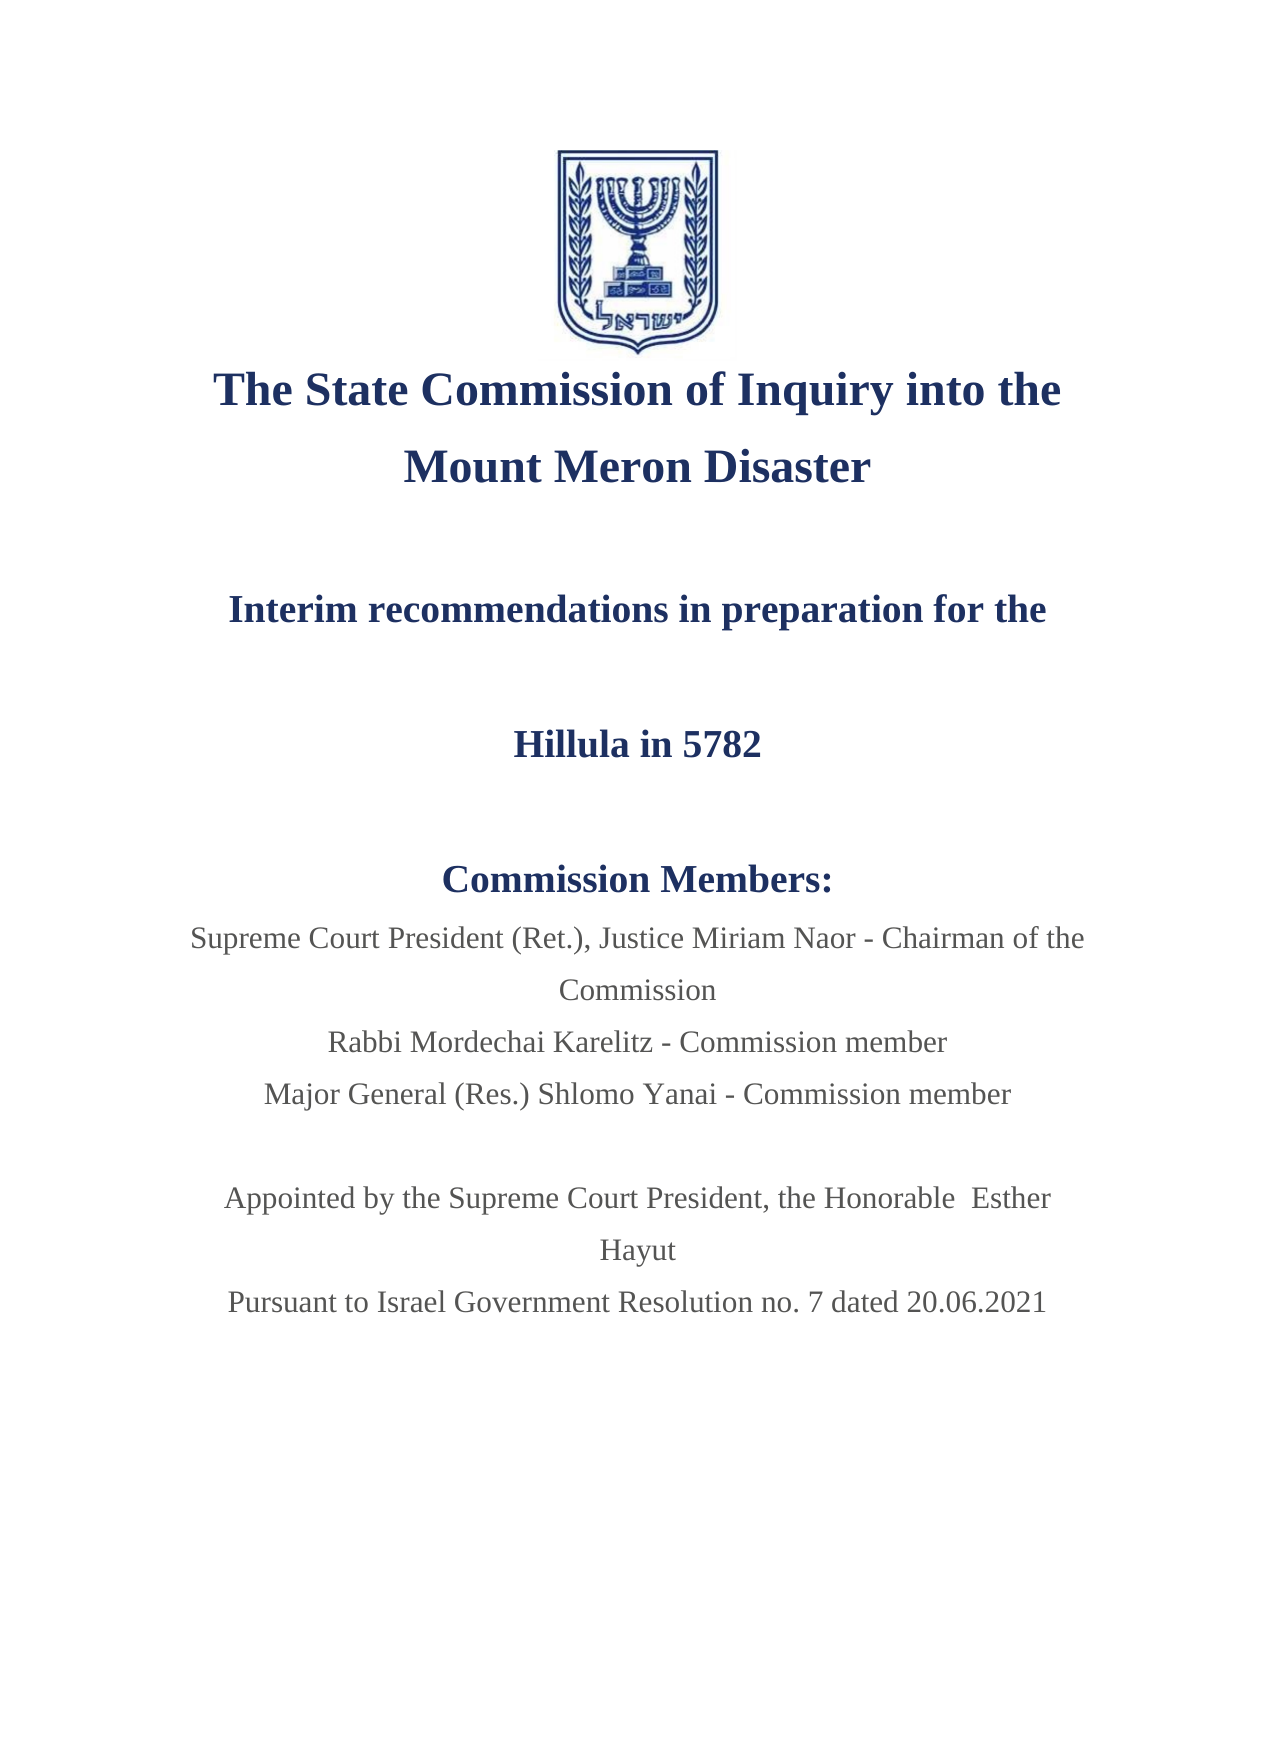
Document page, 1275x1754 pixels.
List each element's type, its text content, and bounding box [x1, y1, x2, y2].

text Appointed by the Supreme Court President, the Honorable Esther Hayut [187, 1179, 1087, 1268]
picture [538, 150, 737, 361]
subtitle Commission Members: [187, 784, 1087, 919]
text Supreme Court President (Ret.), Justice Miriam Naor - Chairman of the Commission [187, 919, 1087, 1007]
subtitle The State Commission of Inquiry into the Mount Meron Disaster [187, 361, 1087, 493]
text Rabbi Mordechai Karelitz - Commission member [187, 1023, 1087, 1059]
subtitle Interim recommendations in preparation for the Hillula in 5782 [187, 514, 1087, 784]
text Pursuant to Israel Government Resolution no. 7 dated 20.06.2021 [187, 1284, 1087, 1320]
text Major General (Res.) Shlomo Yanai - Commission member [187, 1075, 1087, 1111]
